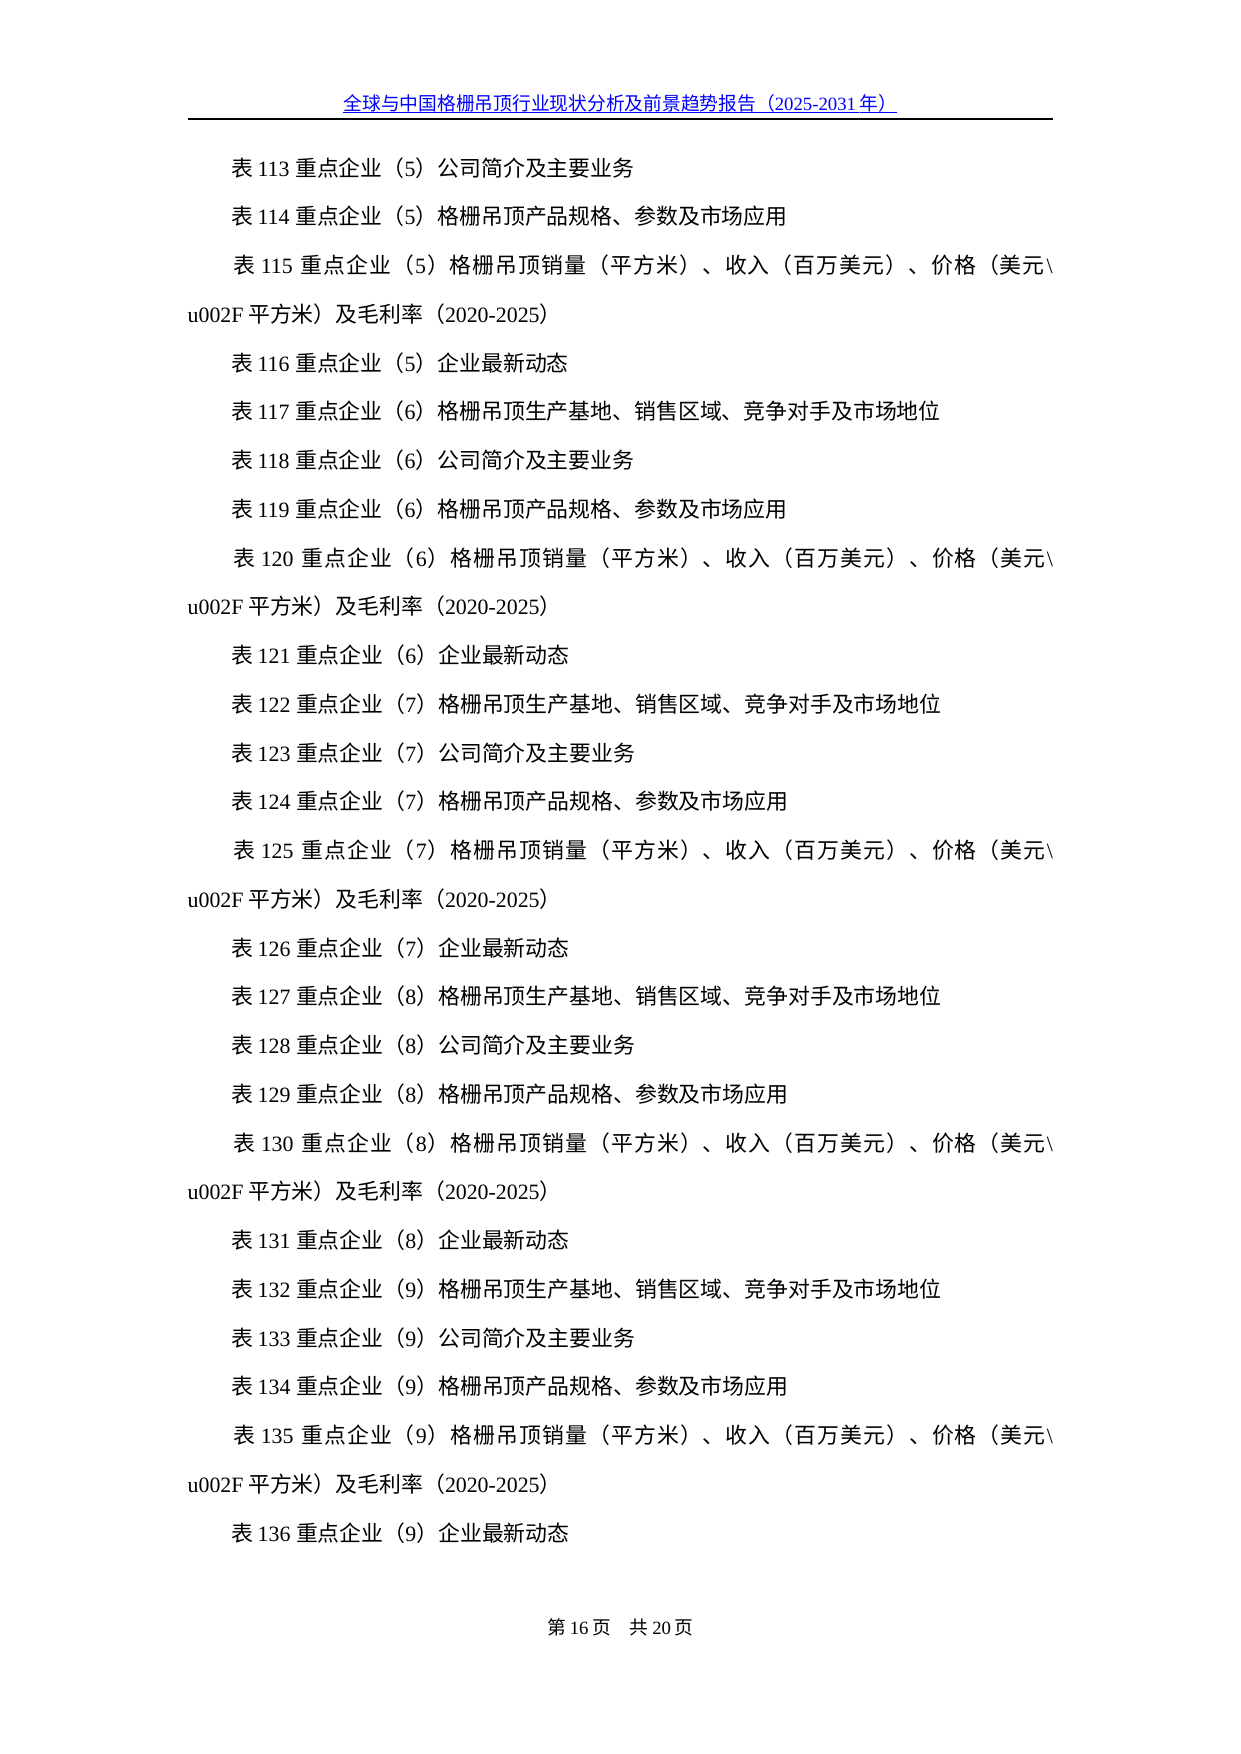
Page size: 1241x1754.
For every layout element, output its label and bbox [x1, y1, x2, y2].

text [187, 150, 1053, 1548]
